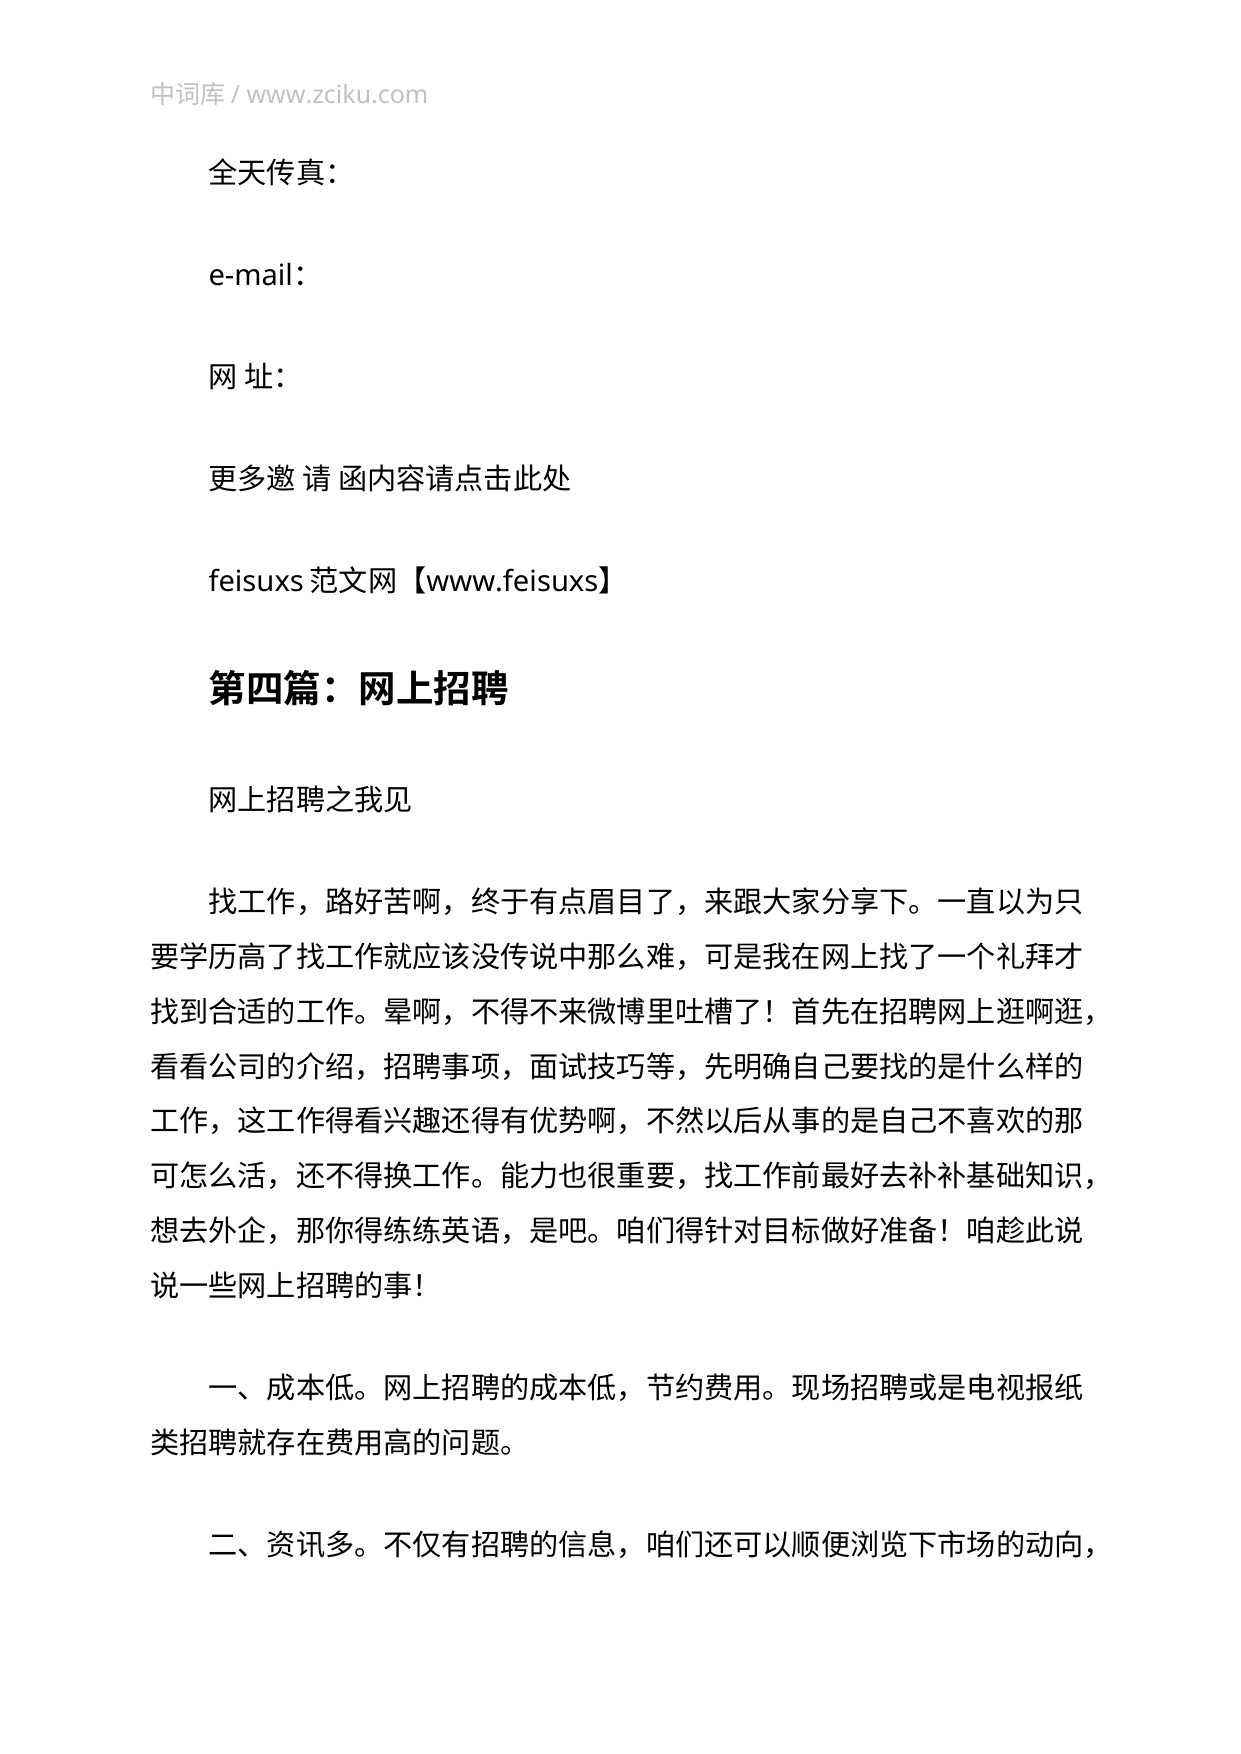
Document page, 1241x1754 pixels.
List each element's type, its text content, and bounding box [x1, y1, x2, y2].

text 网上招聘之我见 [150, 777, 1090, 819]
text e-mail： [150, 252, 1090, 294]
text 网 址： [150, 354, 1090, 396]
text 找工作，路好苦啊，终于有点眉目了，来跟大家分享下。一直以为只要学历高了找工作就应该没传说中那么难，可是我在网上找了一个礼拜才找到合适的工作。晕啊，不得不来微博里吐槽了！首先在招聘网上逛啊逛，看看公司的介绍，招聘事项，面试技巧等，先明确自己要找的是什么样的工作，这工作得看兴趣还得有优势啊，不然以后从事的是自己不喜欢的那可怎么活，还不得换工作。能力也很重要，找工作前最好去补补基础知识，想去外企，那你得练练英语，是吧。咱们得针对目标做好准备！咱趁此说说一些网上招聘的事！ [150, 878, 1090, 1305]
text 全天传真： [150, 150, 1090, 192]
text feisuxs范文网【www.feisuxs】 [150, 557, 1090, 600]
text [150, 1521, 1090, 1563]
text 一、成本低。网上招聘的成本低，节约费用。现场招聘或是电视报纸类招聘就存在费用高的问题。 [150, 1364, 1090, 1462]
text 第四篇：网上招聘 [150, 659, 1090, 713]
text 更多邀 请 函内容请点击此处 [150, 456, 1090, 498]
